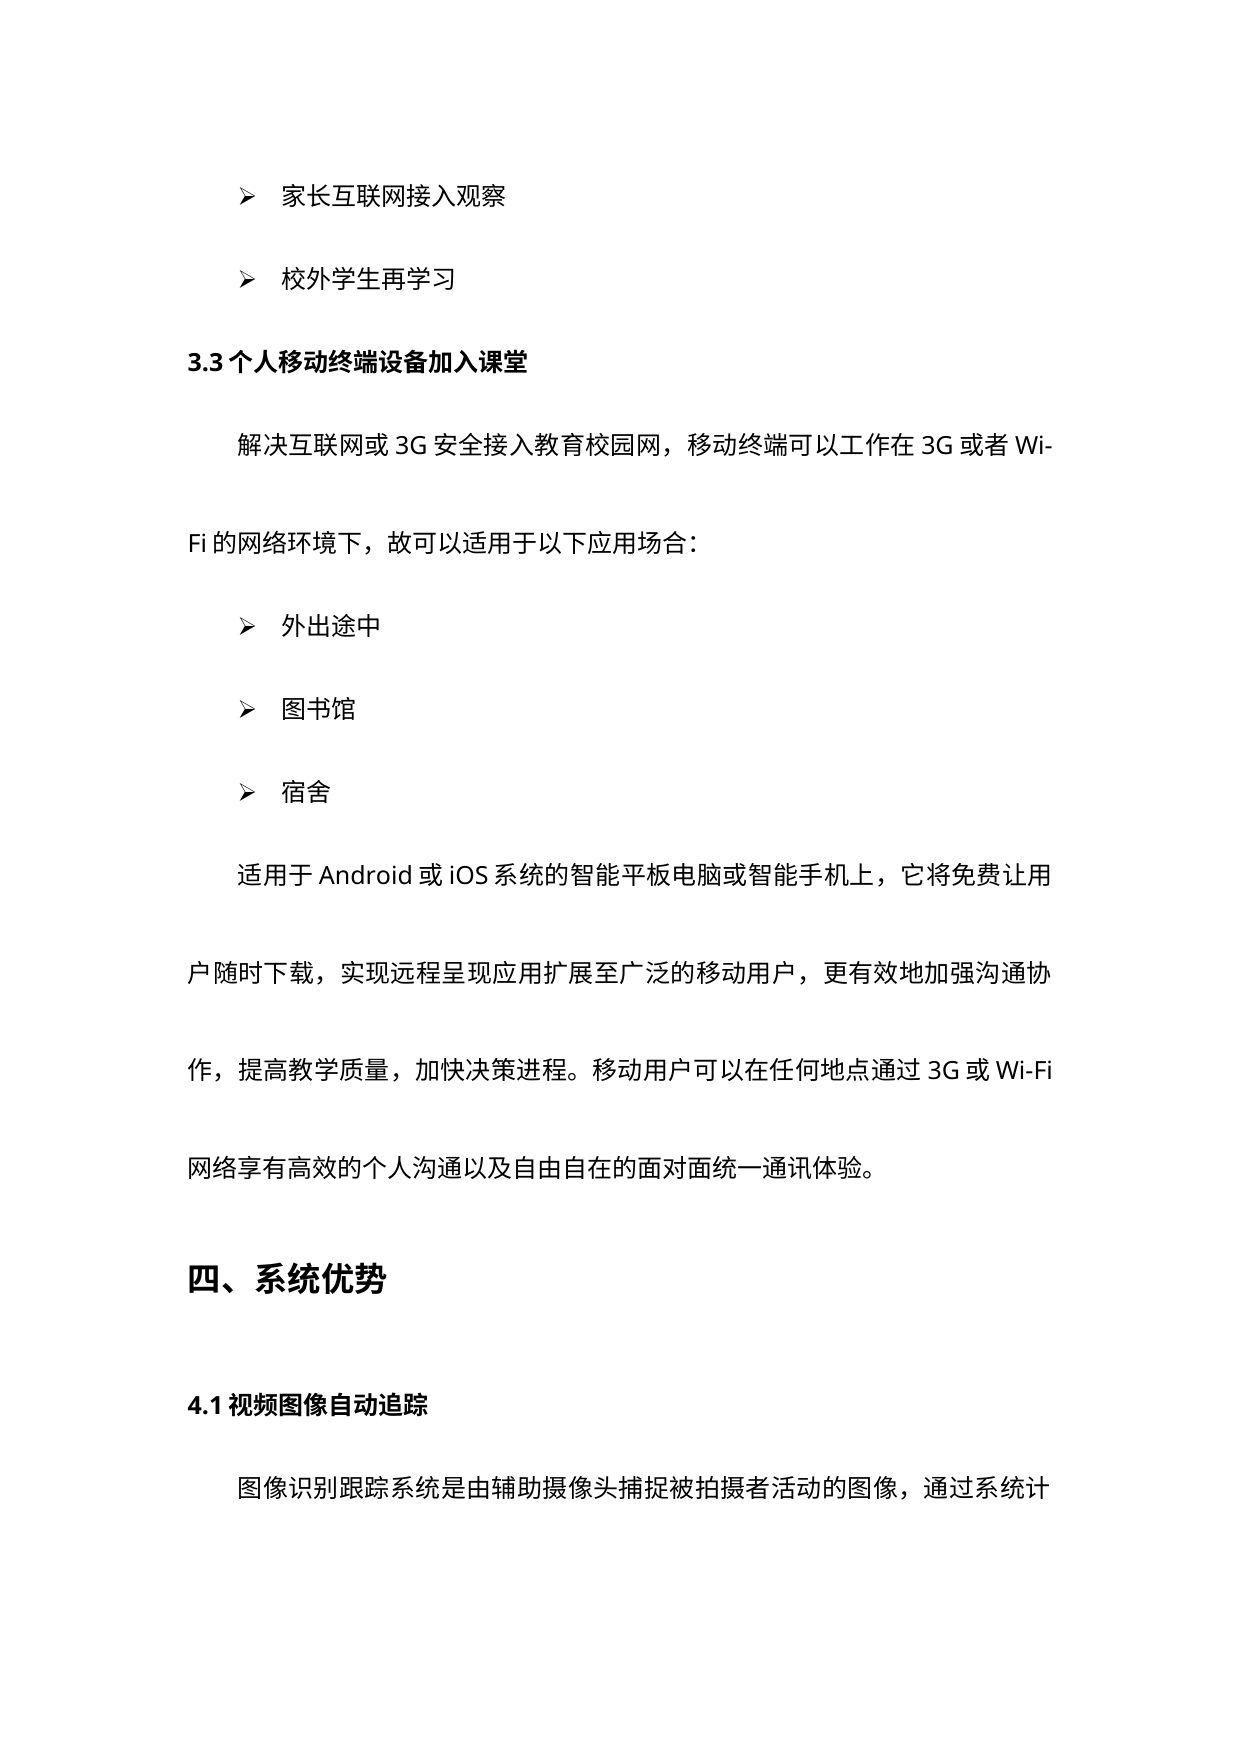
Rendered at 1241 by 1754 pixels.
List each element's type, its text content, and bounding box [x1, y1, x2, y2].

list 图书馆 [237, 675, 1053, 740]
list 校外学生再学习 [237, 245, 1053, 310]
text 适用于Android或iOS系统的智能平板电脑或智能手机上，它将免费让用户随时下载，实现远程呈现应用扩展至广泛的移动用户，更有效地加强沟通协作，提高教学质量，加快决策进程。移动用户可以在任何地点通过3G或Wi-Fi网络享有高效的个人沟通以及自由自在的面对面统一通讯体验。 [187, 841, 1053, 1199]
list 家长互联网接入观察 [237, 162, 1053, 227]
text 解决互联网或3G安全接入教育校园网，移动终端可以工作在3G或者Wi-Fi的网络环境下，故可以适用于以下应用场合： [187, 411, 1053, 574]
list 宿舍 [237, 758, 1053, 823]
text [187, 1454, 1053, 1519]
subtitle 四、系统优势 [187, 1244, 1053, 1309]
text 3.3个人移动终端设备加入课堂 [187, 328, 1053, 393]
text 4.1视频图像自动追踪 [187, 1371, 1053, 1436]
list 外出途中 [237, 592, 1053, 657]
